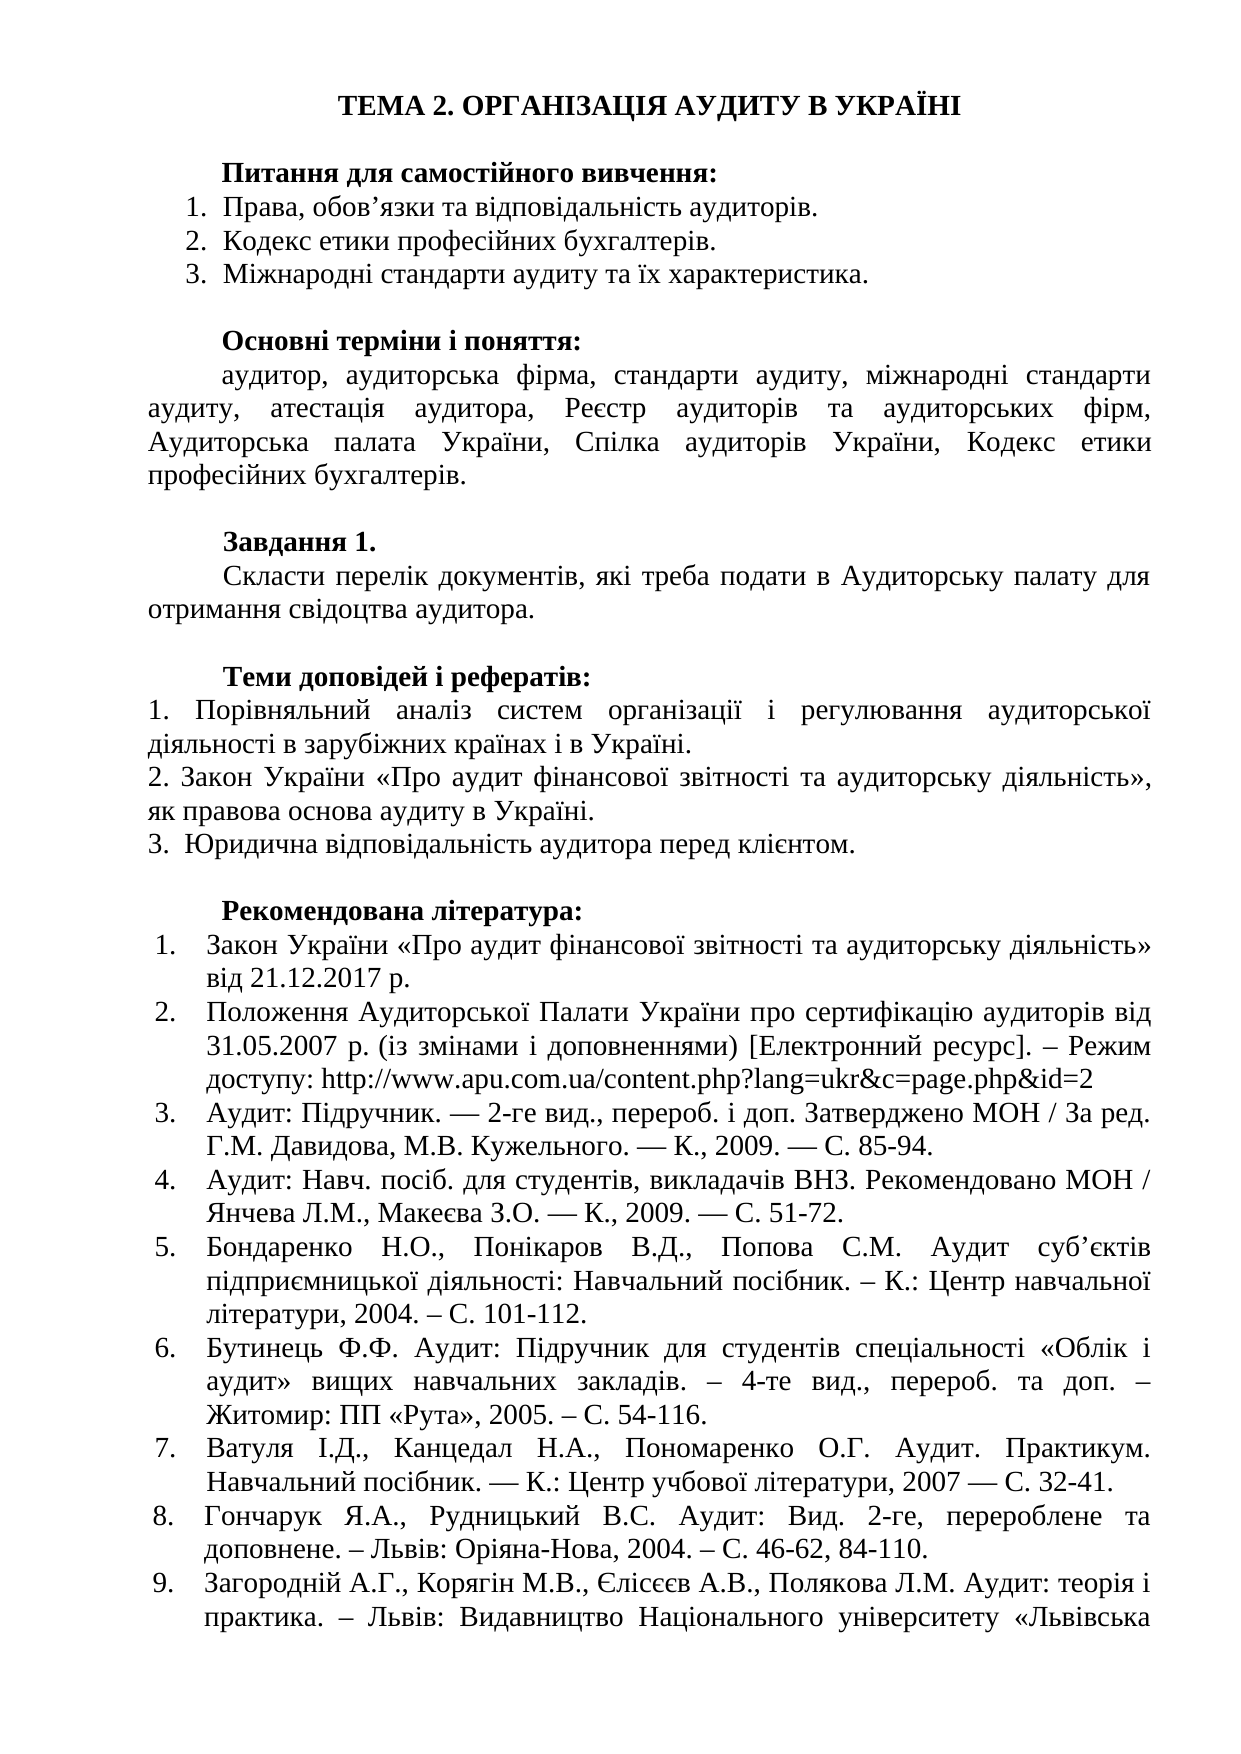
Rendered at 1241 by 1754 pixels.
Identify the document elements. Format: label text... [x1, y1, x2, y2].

text Питання для самостійного вивчення: [148, 156, 1152, 189]
text 2. Закон України «Про аудит фінансової звітності та аудиторську діяльність», як правова основа аудиту в Україні. [148, 759, 1152, 826]
list Кодекс етики професійних бухгалтерів. [185, 223, 1152, 256]
list Закон України «Про аудит фінансової звітності та аудиторську діяльність» від 21.12.2017 р. [154, 927, 1152, 994]
text аудитор, аудиторська фірма, стандарти аудиту, міжнародні стандарти аудиту, атестація аудитора, Реєстр аудиторів та аудиторських фірм, Аудиторська палата України, Спілка аудиторів України, Кодекс етики професійних бухгалтерів. [148, 357, 1152, 491]
text 1. Порівняльний аналіз систем організації і регулювання аудиторської діяльності в зарубіжних країнах і в Україні. [148, 692, 1152, 759]
list Положення Аудиторської Палати України про сертифікацію аудиторів від 31.05.2007 р. (із змінами і доповненнями) [Електронний ресурс]. – Режим доступу: http://www.apu.com.ua/content.php?lang=ukr&c=page.php&id=2 [154, 994, 1152, 1095]
text Скласти перелік документів, які треба подати в Аудиторську палату для отримання свідоцтва аудитора. [148, 558, 1152, 625]
list Гончарук Я.А., Рудницький В.С. Аудит: Вид. 2-ге, перероблене та доповнене. – Львів: Оріяна-Нова, 2004. – С. 46-62, 84-110. [152, 1498, 1152, 1565]
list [152, 1565, 1152, 1632]
text Завдання 1. [148, 524, 1152, 558]
text 3. Юридична відповідальність аудитора перед клієнтом. [148, 826, 1152, 860]
list Аудит: Навч. посіб. для студентів, викладачів ВНЗ. Рекомендовано МОН / Янчева Л.М., Макеєва З.О. — К., 2009. — С. 51-72. [154, 1162, 1152, 1229]
list Ватуля І.Д., Канцедал Н.А., Пономаренко О.Г. Аудит. Практикум. Навчальний посібник. — К.: Центр учбової літератури, 2007 — С. 32-41. [154, 1431, 1152, 1498]
text ТЕМА 2. ОРГАНІЗАЦІЯ АУДИТУ В УКРАЇНІ [148, 88, 1152, 122]
list Права, обов’язки та відповідальність аудиторів. [185, 189, 1152, 223]
text Основні терміни і поняття: [148, 323, 1152, 357]
list Міжнародні стандарти аудиту та їх характеристика. [185, 256, 1152, 290]
list Бутинець Ф.Ф. Аудит: Підручник для студентів спеціальності «Облік і аудит» вищих навчальних закладів. – 4-те вид., перероб. та доп. – Житомир: ПП «Рута», 2005. – С. 54-116. [154, 1330, 1152, 1431]
list Бондаренко Н.О., Понікаров В.Д., Попова С.М. Аудит суб’єктів підприємницької діяльності: Навчальний посібник. – К.: Центр навчальної літератури, 2004. – С. 101-112. [154, 1229, 1152, 1330]
text Рекомендована література: [148, 893, 1152, 927]
list Аудит: Підручник. — 2-ге вид., перероб. і доп. Затверджено МОН / За ред. Г.М. Давидова, М.В. Кужельного. — К., 2009. — С. 85-94. [154, 1095, 1152, 1162]
text Теми доповідей і рефератів: [148, 659, 1152, 692]
